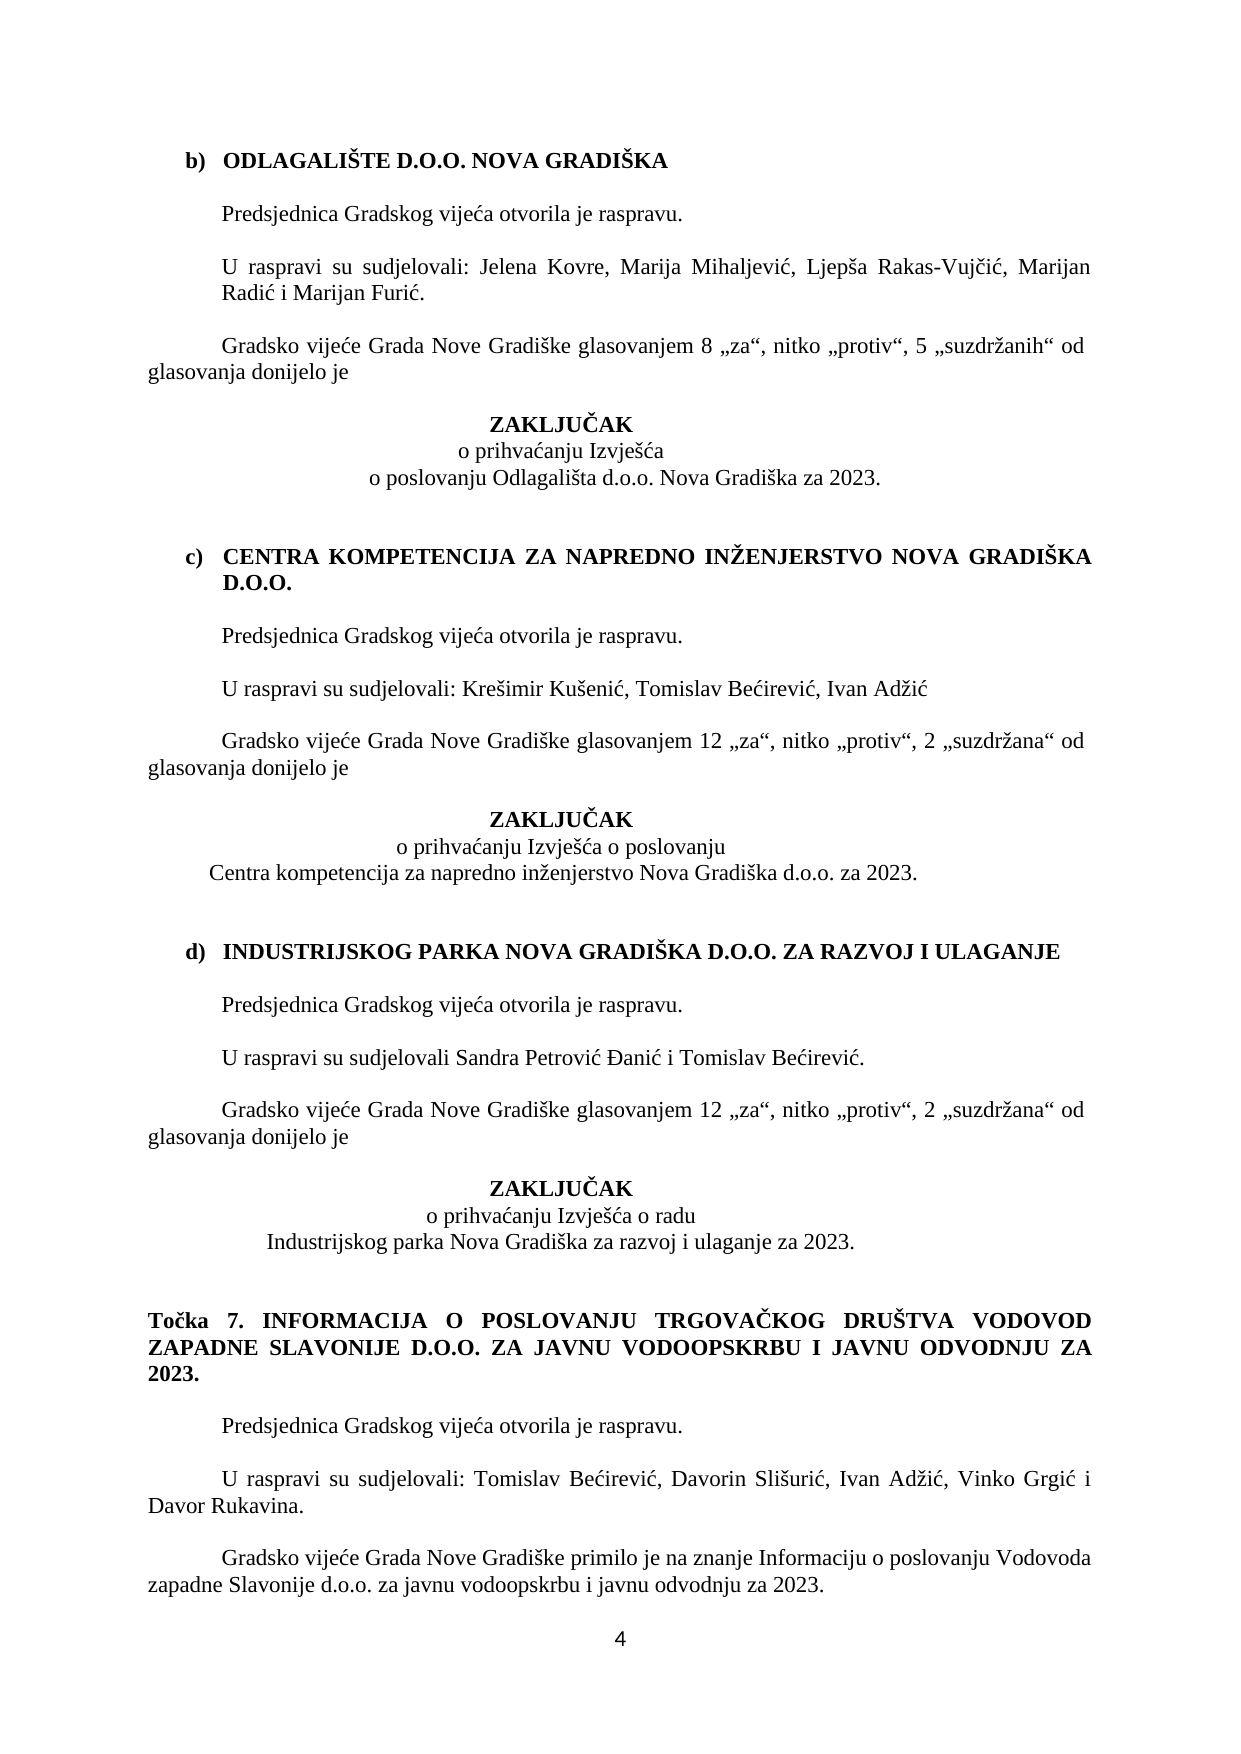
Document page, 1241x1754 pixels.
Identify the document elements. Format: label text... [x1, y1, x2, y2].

text o prihvaćanju Izvješća o poslovanju [29, 833, 1093, 859]
text Predsjednica Gradskog vijeća otvorila je raspravu. [221, 622, 1093, 648]
text Točka 7. INFORMACIJA O POSLOVANJU TRGOVAČKOG DRUŠTVA VODOVOD ZAPADNE SLAVONIJE D.O.O. ZA JAVNU VODOOPSKRBU I JAVNU ODVODNJU ZA 2023. [148, 1307, 1093, 1386]
text U raspravi su sudjelovali: Tomislav Bećirević, Davorin Slišurić, Ivan Adžić, Vinko Grgić i Davor Rukavina. [148, 1465, 1093, 1518]
text ZAKLJUČAK [29, 1175, 1093, 1202]
text Gradsko vijeće Grada Nove Gradiške glasovanjem 12 „za“, nitko „protiv“, 2 „suzdržana“ od glasovanja donijelo je [29, 1096, 1093, 1149]
text Predsjednica Gradskog vijeća otvorila je raspravu. [148, 1413, 1093, 1439]
text ZAKLJUČAK [29, 806, 1093, 833]
text ZAKLJUČAK [29, 411, 1093, 437]
list CENTRA KOMPETENCIJA ZA NAPREDNO INŽENJERSTVO NOVA GRADIŠKA D.O.O. [185, 543, 1093, 596]
text Gradsko vijeće Grada Nove Gradiške primilo je na znanje Informaciju o poslovanju Vodovoda zapadne Slavonije d.o.o. za javnu vodoopskrbu i javnu odvodnju za 2023. [29, 1544, 1093, 1597]
text U raspravi su sudjelovali: Jelena Kovre, Marija Mihaljević, Ljepša Rakas-Vujčić, Marijan Radić i Marijan Furić. [221, 253, 1093, 306]
text o prihvaćanju Izvješća o radu [29, 1202, 1093, 1228]
text Gradsko vijeće Grada Nove Gradiške glasovanjem 12 „za“, nitko „protiv“, 2 „suzdržana“ od glasovanja donijelo je [29, 727, 1093, 780]
list ODLAGALIŠTE D.O.O. NOVA GRADIŠKA [185, 148, 1093, 174]
text o poslovanju Odlagališta d.o.o. Nova Gradiška za 2023. [29, 464, 1093, 490]
text Predsjednica Gradskog vijeća otvorila je raspravu. [221, 200, 1093, 227]
text Gradsko vijeće Grada Nove Gradiške glasovanjem 8 „za“, nitko „protiv“, 5 „suzdržanih“ od glasovanja donijelo je [29, 332, 1093, 385]
text Centra kompetencija za napredno inženjerstvo Nova Gradiška d.o.o. za 2023. [29, 859, 1093, 886]
text Predsjednica Gradskog vijeća otvorila je raspravu. [221, 991, 1093, 1017]
text U raspravi su sudjelovali Sandra Petrović Đanić i Tomislav Bećirević. [148, 1044, 1093, 1070]
text Industrijskog parka Nova Gradiška za razvoj i ulaganje za 2023. [29, 1228, 1093, 1254]
text o prihvaćanju Izvješća [29, 437, 1093, 464]
list INDUSTRIJSKOG PARKA NOVA GRADIŠKA D.O.O. ZA RAZVOJ I ULAGANJE [185, 938, 1093, 964]
text U raspravi su sudjelovali: Krešimir Kušenić, Tomislav Bećirević, Ivan Adžić [221, 675, 1093, 701]
